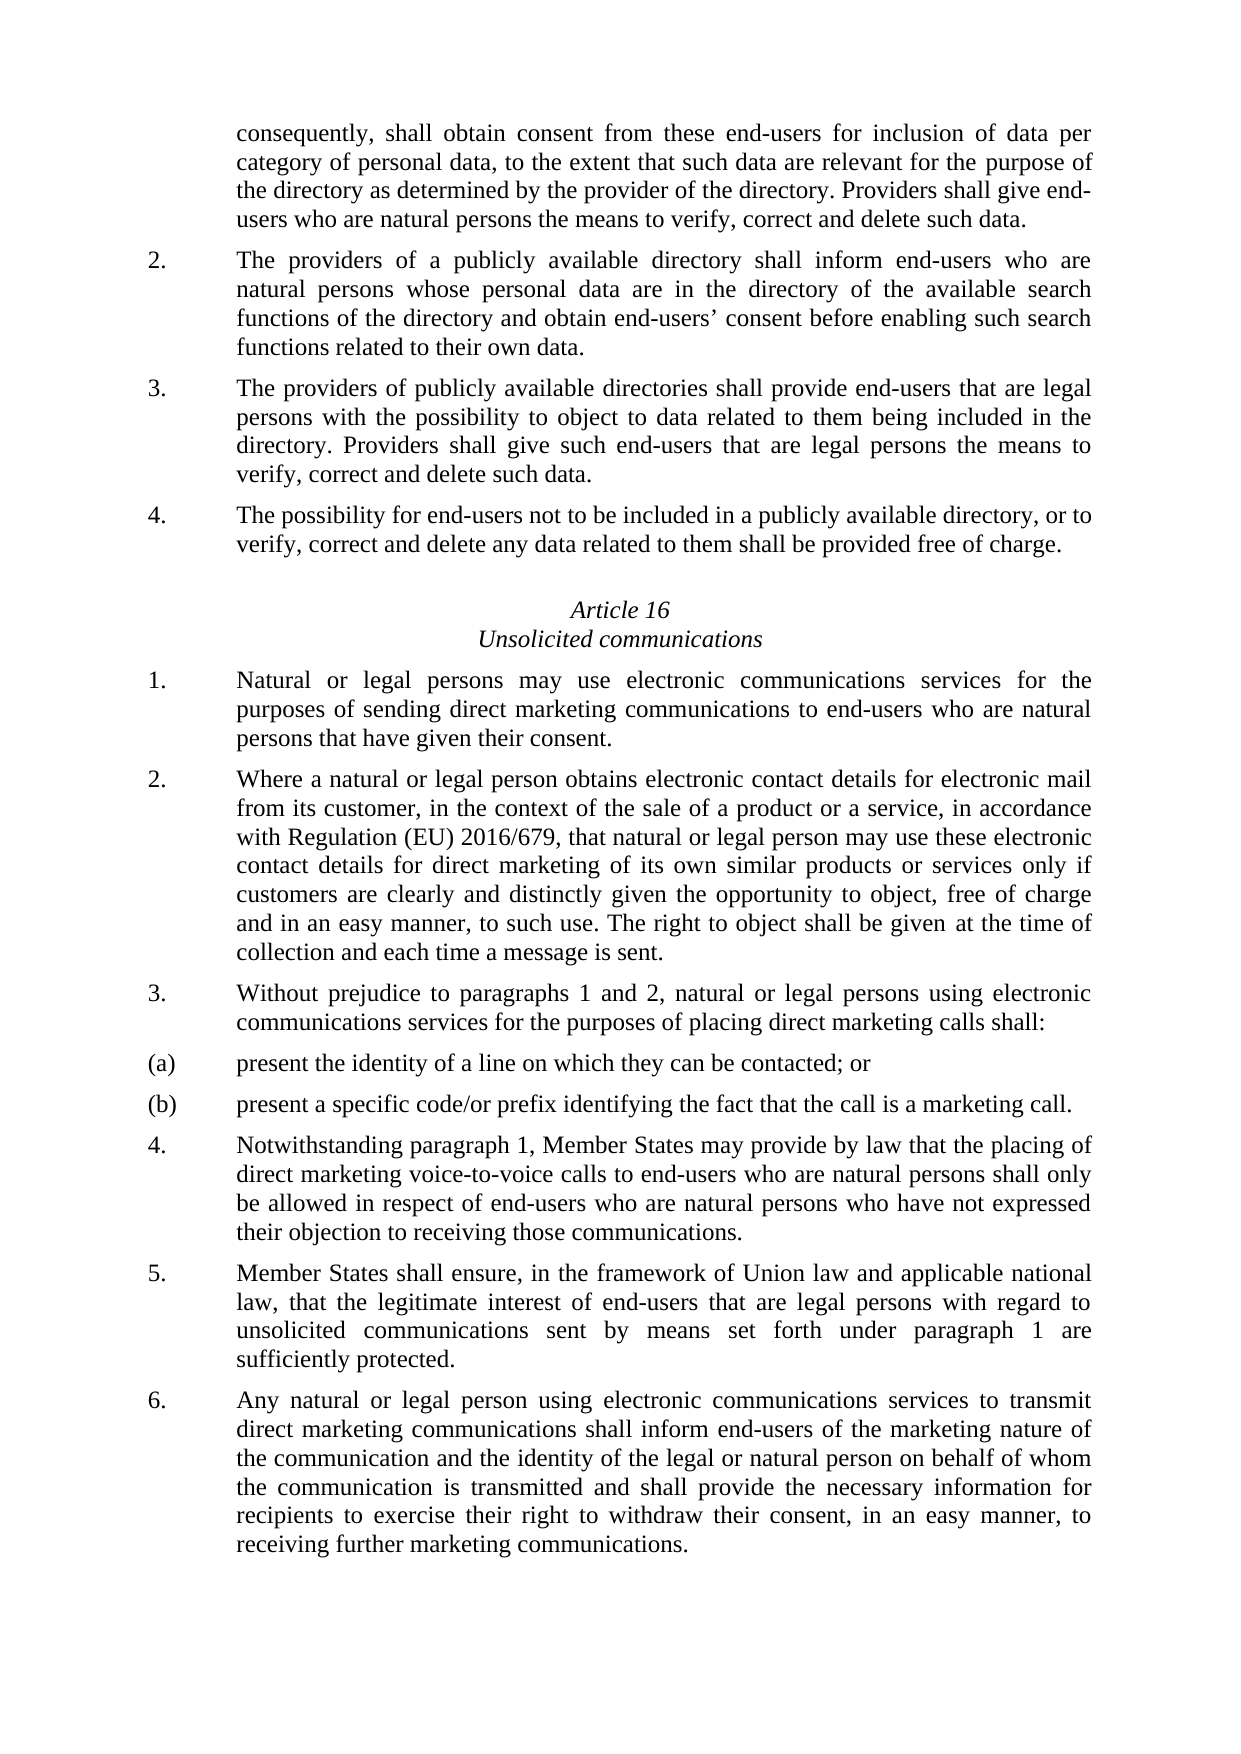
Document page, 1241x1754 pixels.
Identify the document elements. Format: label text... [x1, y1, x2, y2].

text 1. Natural or legal persons may use electronic communications services for the purposes of sending direct marketing communications to end-users who are natural persons that have given their consent. [148, 666, 1093, 752]
text 3. Without prejudice to paragraphs 1 and 2, natural or legal persons using electronic communications services for the purposes of placing direct marketing calls shall: [148, 978, 1093, 1036]
text 4. Notwithstanding paragraph 1, Member States may provide by law that the placing of direct marketing voice-to-voice calls to end-users who are natural persons shall only be allowed in respect of end-users who are natural persons who have not expressed their objection to receiving those communications. [148, 1131, 1093, 1246]
text 2. The providers of a publicly available directory shall inform end-users who are natural persons whose personal data are in the directory of the available search functions of the directory and obtain end-users’ consent before enabling such search functions related to their own data. [148, 246, 1093, 361]
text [148, 118, 1093, 233]
list present a specific code/or prefix identifying the fact that the call is a marketing call. [148, 1089, 1093, 1118]
text 2. Where a natural or legal person obtains electronic contact details for electronic mail from its customer, in the context of the sale of a product or a service, in accordance with Regulation (EU) 2016/679, that natural or legal person may use these electronic contact details for direct marketing of its own similar products or services only if customers are clearly and distinctly given the opportunity to object, free of charge and in an easy manner, to such use. The right to object shall be given at the time of collection and each time a message is sent. [148, 764, 1093, 966]
text 5. Member States shall ensure, in the framework of Union law and applicable national law, that the legitimate interest of end-users that are legal persons with regard to unsolicited communications sent by means set forth under paragraph 1 are sufficiently protected. [148, 1258, 1093, 1373]
text 6. Any natural or legal person using electronic communications services to transmit direct marketing communications shall inform end-users of the marketing nature of the communication and the identity of the legal or natural person on behalf of whom the communication is transmitted and shall provide the necessary information for recipients to exercise their right to withdraw their consent, in an easy manner, to receiving further marketing communications. [148, 1386, 1093, 1558]
text Article 16 Unsolicited communications [148, 596, 1093, 653]
text 4. The possibility for end-users not to be included in a publicly available directory, or to verify, correct and delete any data related to them shall be provided free of charge. [148, 501, 1093, 558]
list present the identity of a line on which they can be contacted; or [148, 1048, 1093, 1077]
text 3. The providers of publicly available directories shall provide end-users that are legal persons with the possibility to object to data related to them being included in the directory. Providers shall give such end-users that are legal persons the means to verify, correct and delete such data. [148, 373, 1093, 488]
